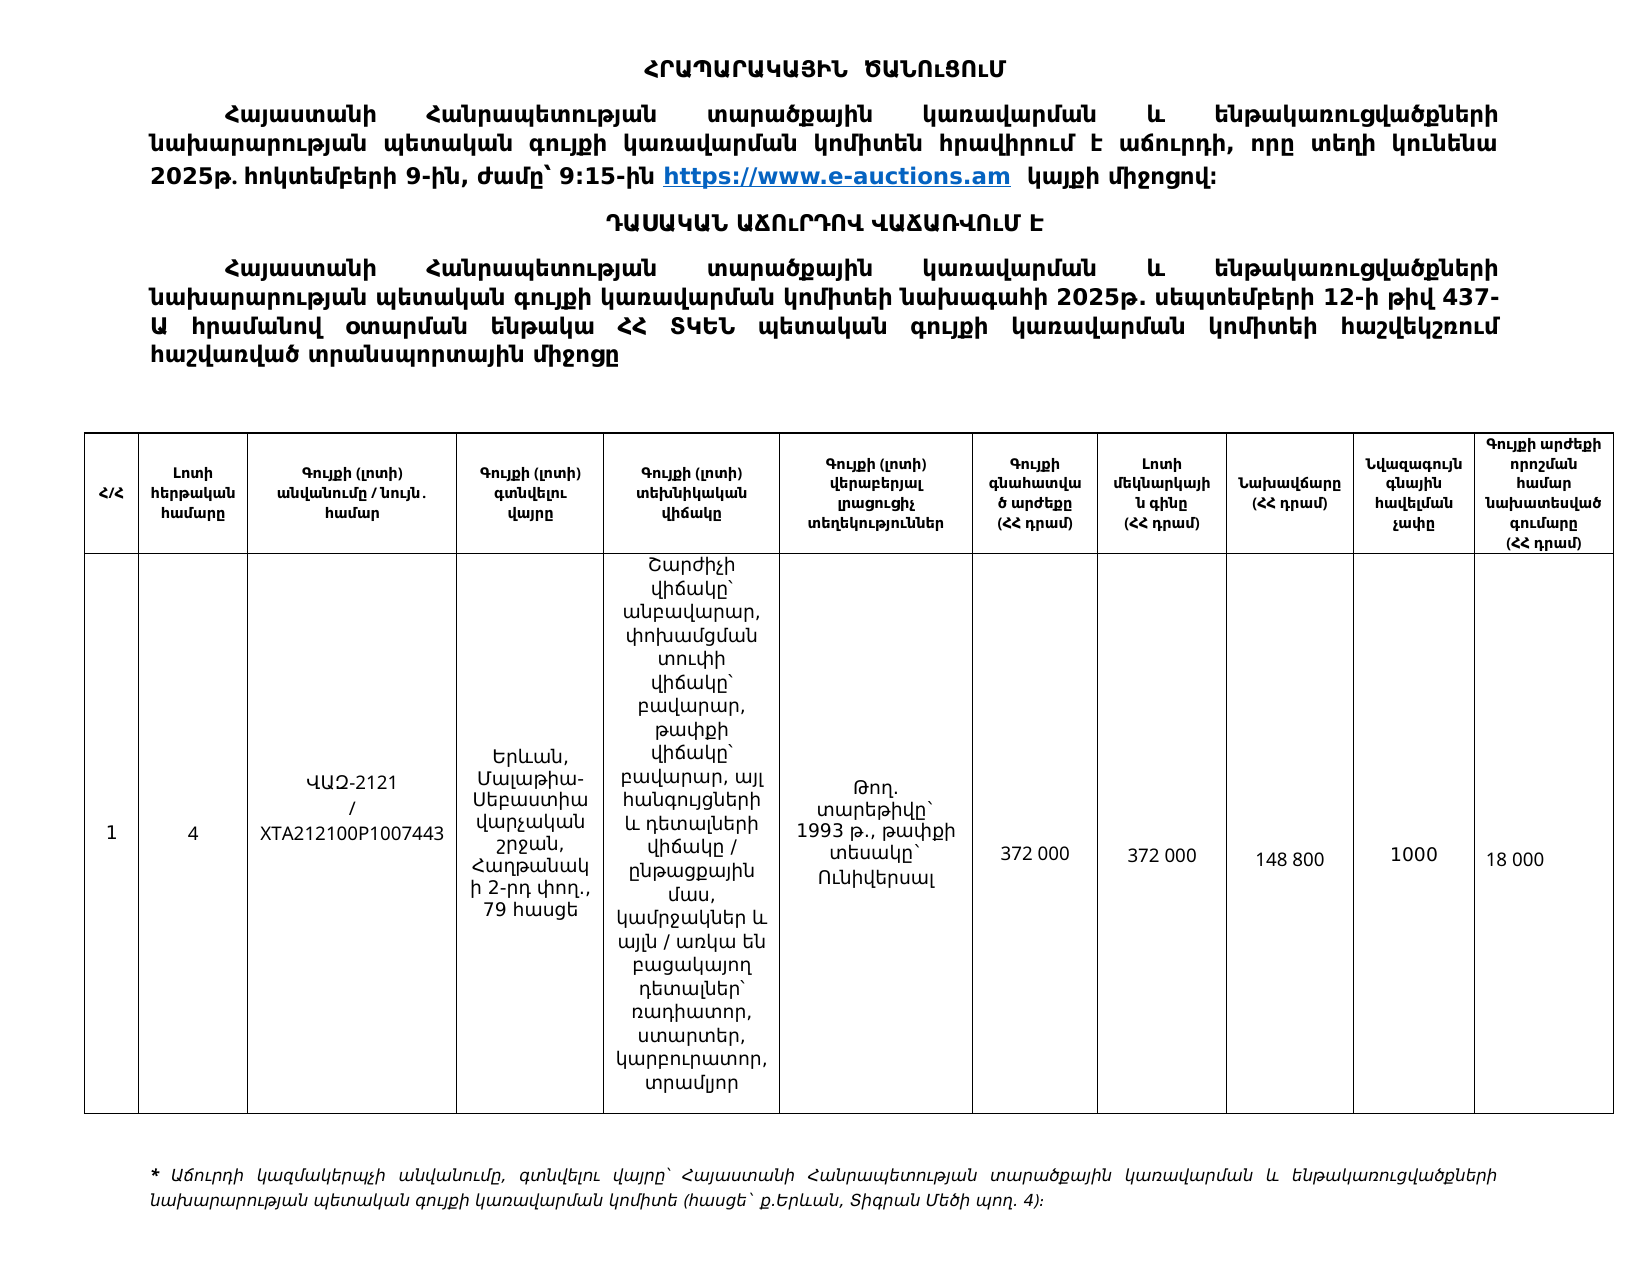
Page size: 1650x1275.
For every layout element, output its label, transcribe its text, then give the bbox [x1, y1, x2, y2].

table_cell Թող․ տարեթիվը` 1993 թ․, թափքի տեսակը` Ունիվերսալ [780, 554, 972, 1112]
table_cell 372 000 [1098, 554, 1226, 1112]
table_header Նախավճարը (ՀՀ դրամ) [1227, 434, 1353, 553]
text Հայաստանի Հանրապետության տարածքային կառավարման և ենթակառուցվածքների նախարարության պետական գույքի կառավարման կոմիտեն հրավիրում է աճուրդի, որը տեղի կունենա 2025թ. հոկտեմբերի 9-ին, ժամը՝ 9:15-ին https://www.e-auctions.am կայքի միջոցով։ [150, 102, 1500, 191]
table_cell Շարժիչի վիճակը՝ անբավարար, փոխամցման տուփի վիճակը՝ բավարար, թափքի վիճակը՝ բավարար, այլ հանգույցների և դետալների վիճակը / ընթացքային մաս, կամրջակներ և այլն / առկա են բացակայող դետալներ՝ ռադիատոր, ստարտեր, կարբուրատոր, տրամլյոր [604, 554, 779, 1112]
table_cell 1 [85, 554, 138, 1112]
table_header Գույքի գնահատված արժեքը (ՀՀ դրամ) [973, 434, 1097, 553]
table_header Լոտի հերթական համարը [139, 434, 247, 553]
text * Աճուրդի կազմակերպչի անվանումը, գտնվելու վայրը՝ Հայաստանի Հանրապետության տարածքային կառավարման և ենթակառուցվածքների նախարարության պետական գույքի կառավարման կոմիտե (հասցե` ք.Երևան, Տիգրան Մեծի պող. 4)։ [150, 1164, 1500, 1211]
table_header Լոտի մեկնարկային գինը (ՀՀ դրամ) [1098, 434, 1226, 553]
text ՀՐԱՊԱՐԱԿԱՅԻՆ ԾԱՆՈւՑՈւՄ [150, 56, 1500, 83]
table_header Հ/Հ [85, 434, 138, 553]
table_header Գույքի (լոտի) գտնվելու վայրը [457, 434, 603, 553]
table_header Գույքի (լոտի) տեխնիկական վիճակը [604, 434, 779, 553]
table_cell 372 000 [973, 554, 1097, 1112]
table_header Գույքի (լոտի) վերաբերյալ լրացուցիչ տեղեկություններ [780, 434, 972, 553]
table_cell 18 000 [1475, 554, 1613, 1112]
table_cell 148 800 [1227, 554, 1353, 1112]
table_cell 1000 [1354, 554, 1474, 1112]
table_cell Երևան, Մալաթիա- Սեբաստիա վարչական շրջան, Հաղթանակի 2-րդ փող․, 79 հասցե [457, 554, 603, 1112]
table_header Նվազագույն գնային հավելման չափը [1354, 434, 1474, 553]
table_header Գույքի արժեքի որոշման համար նախատեսված գումարը (ՀՀ դրամ) [1475, 434, 1613, 553]
table_header Գույքի (լոտի) անվանումը / նույն․ համար [248, 434, 456, 553]
table_cell 4 [139, 554, 247, 1112]
text Հայաստանի Հանրապետության տարածքային կառավարման և ենթակառուցվածքների նախարարության պետական գույքի կառավարման կոմիտեի նախագահի 2025թ․ սեպտեմբերի 12-ի թիվ 437-Ա հրամանով օտարման ենթակա ՀՀ ՏԿԵՆ պետական գույքի կառավարման կոմիտեի հաշվեկշռում հաշվառված տրանսպորտային միջոցը [150, 255, 1500, 368]
text ԴԱՍԱԿԱՆ ԱՃՈւՐԴՈՎ ՎԱՃԱՌՎՈւՄ Է [150, 210, 1500, 237]
table_cell ՎԱԶ-2121 / XTA212100P1007443 [248, 554, 456, 1112]
